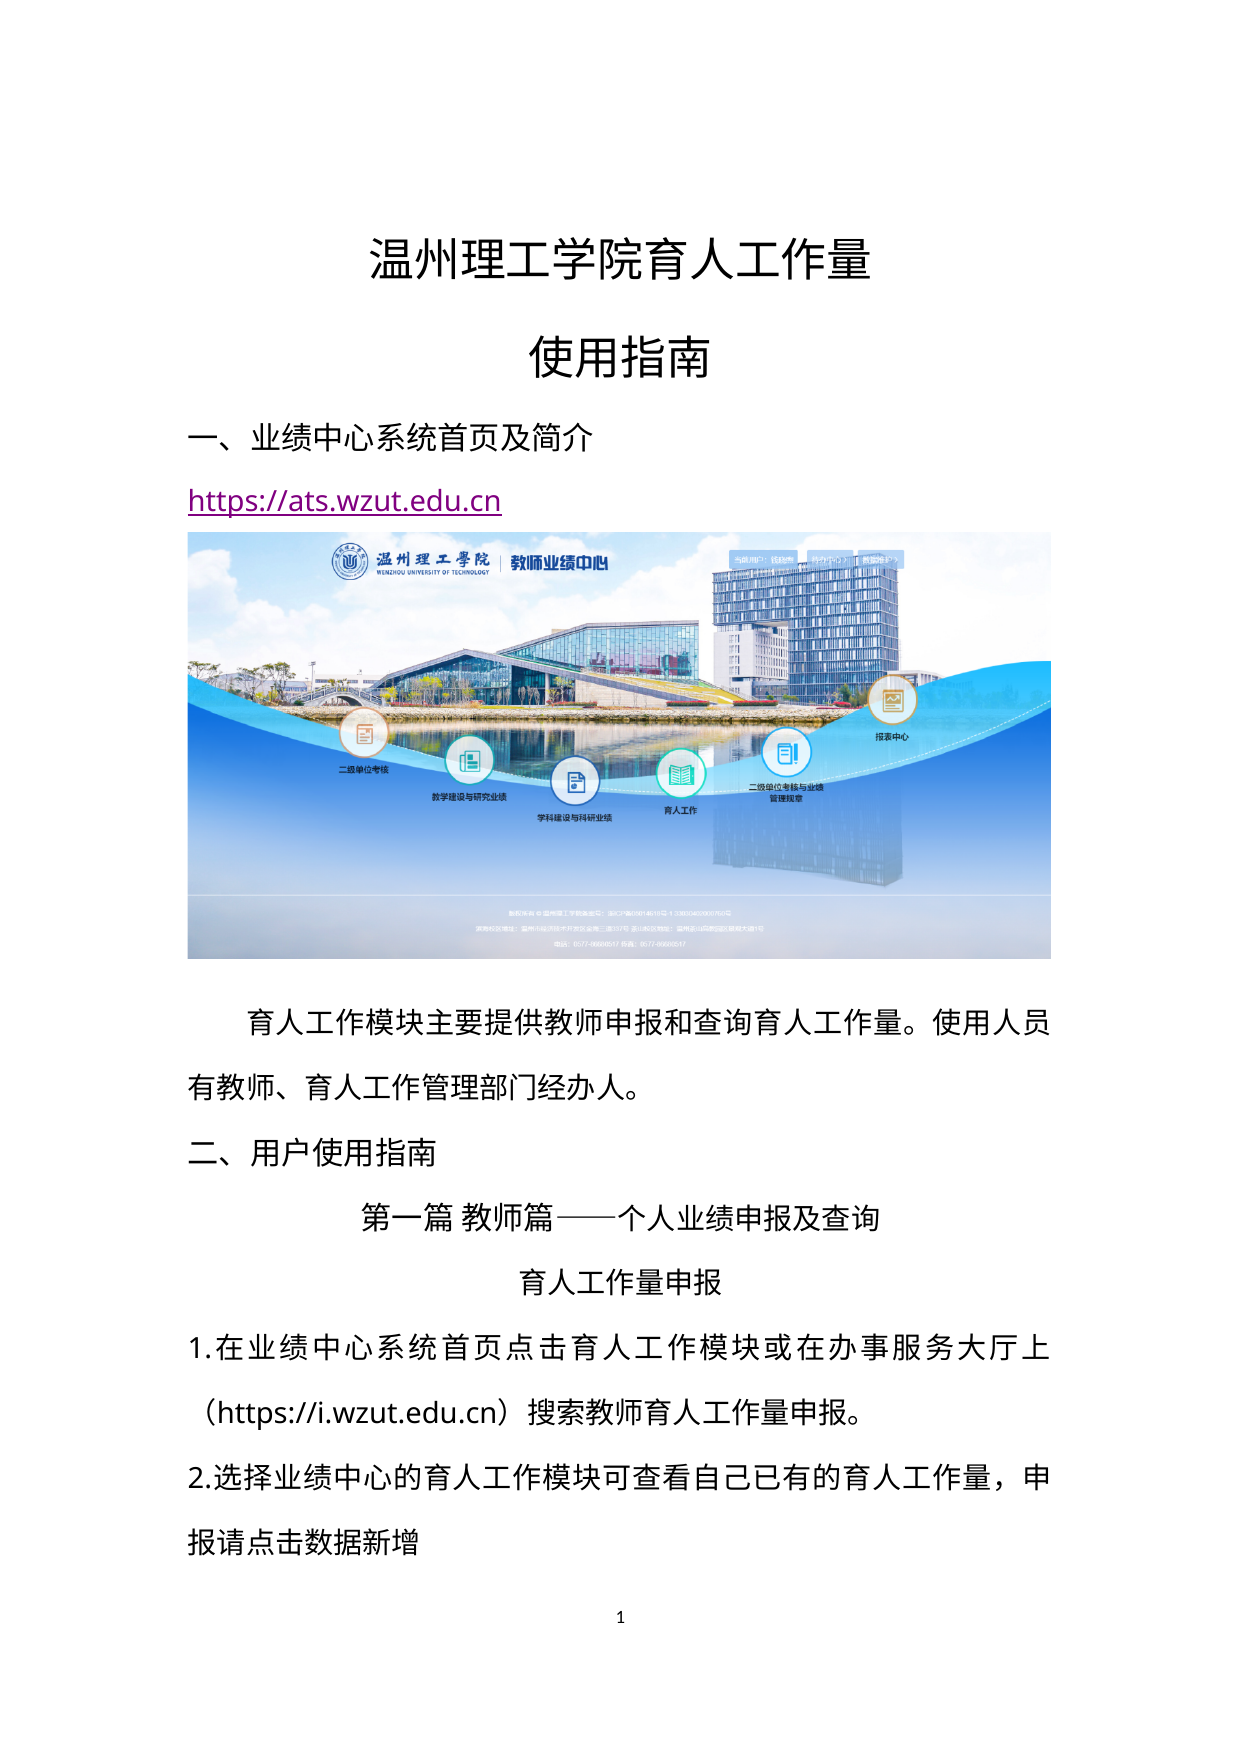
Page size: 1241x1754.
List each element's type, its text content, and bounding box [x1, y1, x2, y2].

picture [187, 532, 1051, 959]
text https://ats.wzut.edu.cn [187, 468, 1053, 533]
text 使用指南 [187, 305, 1053, 403]
text 第一篇 教师篇——个人业绩申报及查询 [187, 1183, 1053, 1248]
text 温州理工学院育人工作量 [187, 208, 1053, 305]
text 二、用户使用指南 [187, 1118, 1053, 1183]
text 一、业绩中心系统首页及简介 [187, 403, 1053, 468]
text 育人工作量申报 [187, 1248, 1053, 1313]
text 育人工作模块主要提供教师申报和查询育人工作量。使用人员有教师、育人工作管理部门经办人。 [187, 988, 1053, 1118]
text 1.在业绩中心系统首页点击育人工作模块或在办事服务大厅上（https://i.wzut.edu.cn）搜索教师育人工作量申报。 [187, 1313, 1053, 1443]
text 2.选择业绩中心的育人工作模块可查看自己已有的育人工作量，申报请点击数据新增 [187, 1443, 1053, 1573]
